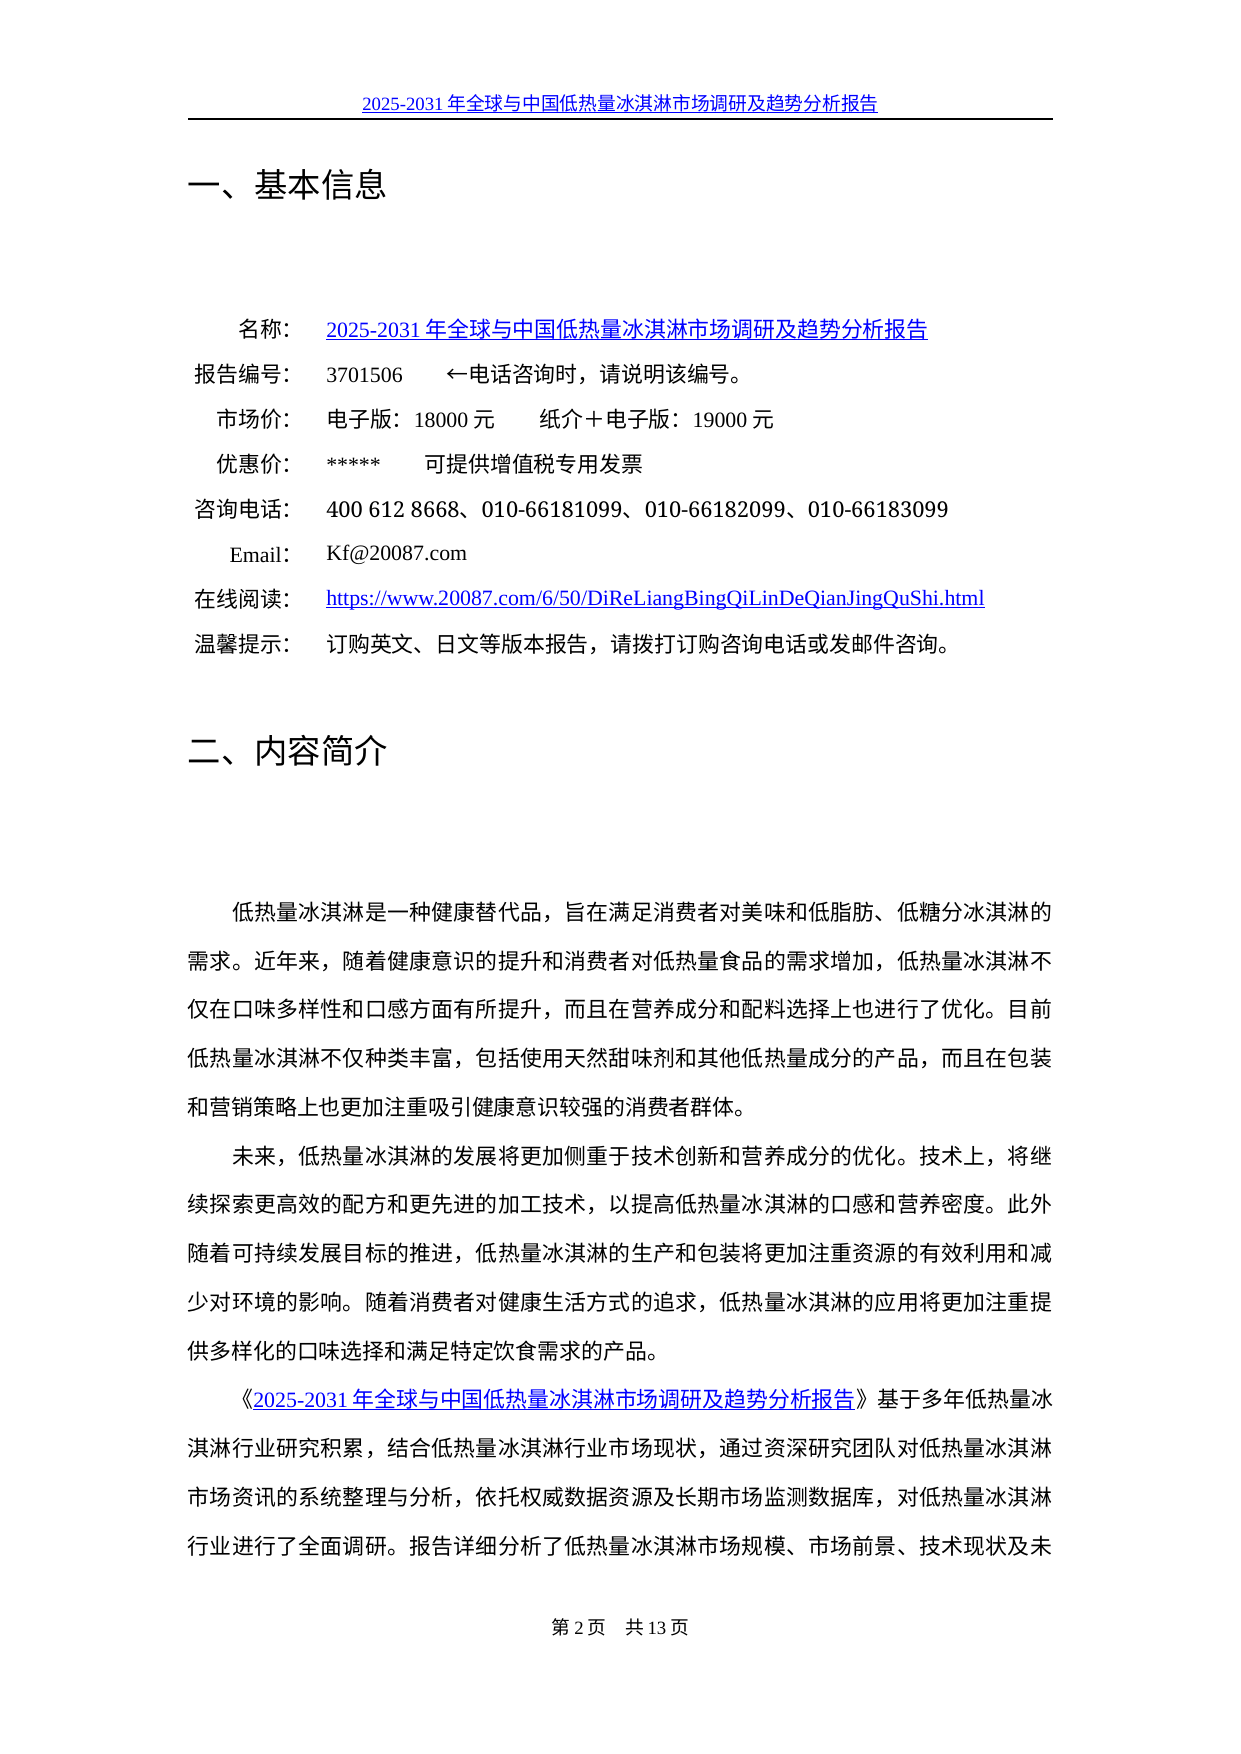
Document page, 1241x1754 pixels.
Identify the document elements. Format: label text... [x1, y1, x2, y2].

table_cell 电子版：18000 元 纸介＋电子版：19000 元 [315, 402, 1073, 447]
table_header 名称： [167, 312, 315, 357]
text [187, 894, 1053, 1561]
table_cell 订购英文、日文等版本报告，请拨打订购咨询电话或发邮件咨询。 [315, 627, 1073, 672]
table_cell 在线阅读： [167, 582, 315, 627]
table_cell 咨询电话： [167, 492, 315, 537]
title 一、基本信息 [187, 150, 1053, 215]
table_cell 市场价： [167, 402, 315, 447]
title 二、内容简介 [187, 717, 1053, 782]
table_cell [315, 582, 1073, 627]
table_cell Email： [167, 537, 315, 582]
table_cell 报告编号： [167, 357, 315, 402]
table_cell Kf@20087.com [315, 537, 1073, 582]
table_cell 400 612 8668、010-66181099、010-66182099、010-66183099 [315, 492, 1073, 537]
table_cell 3701506 ←电话咨询时，请说明该编号。 [315, 357, 1073, 402]
table_header 2025-2031年全球与中国低热量冰淇淋市场调研及趋势分析报告 [315, 312, 1073, 357]
table_cell 优惠价： [167, 447, 315, 492]
table_cell ***** 可提供增值税专用发票 [315, 447, 1073, 492]
table_cell 温馨提示： [167, 627, 315, 672]
